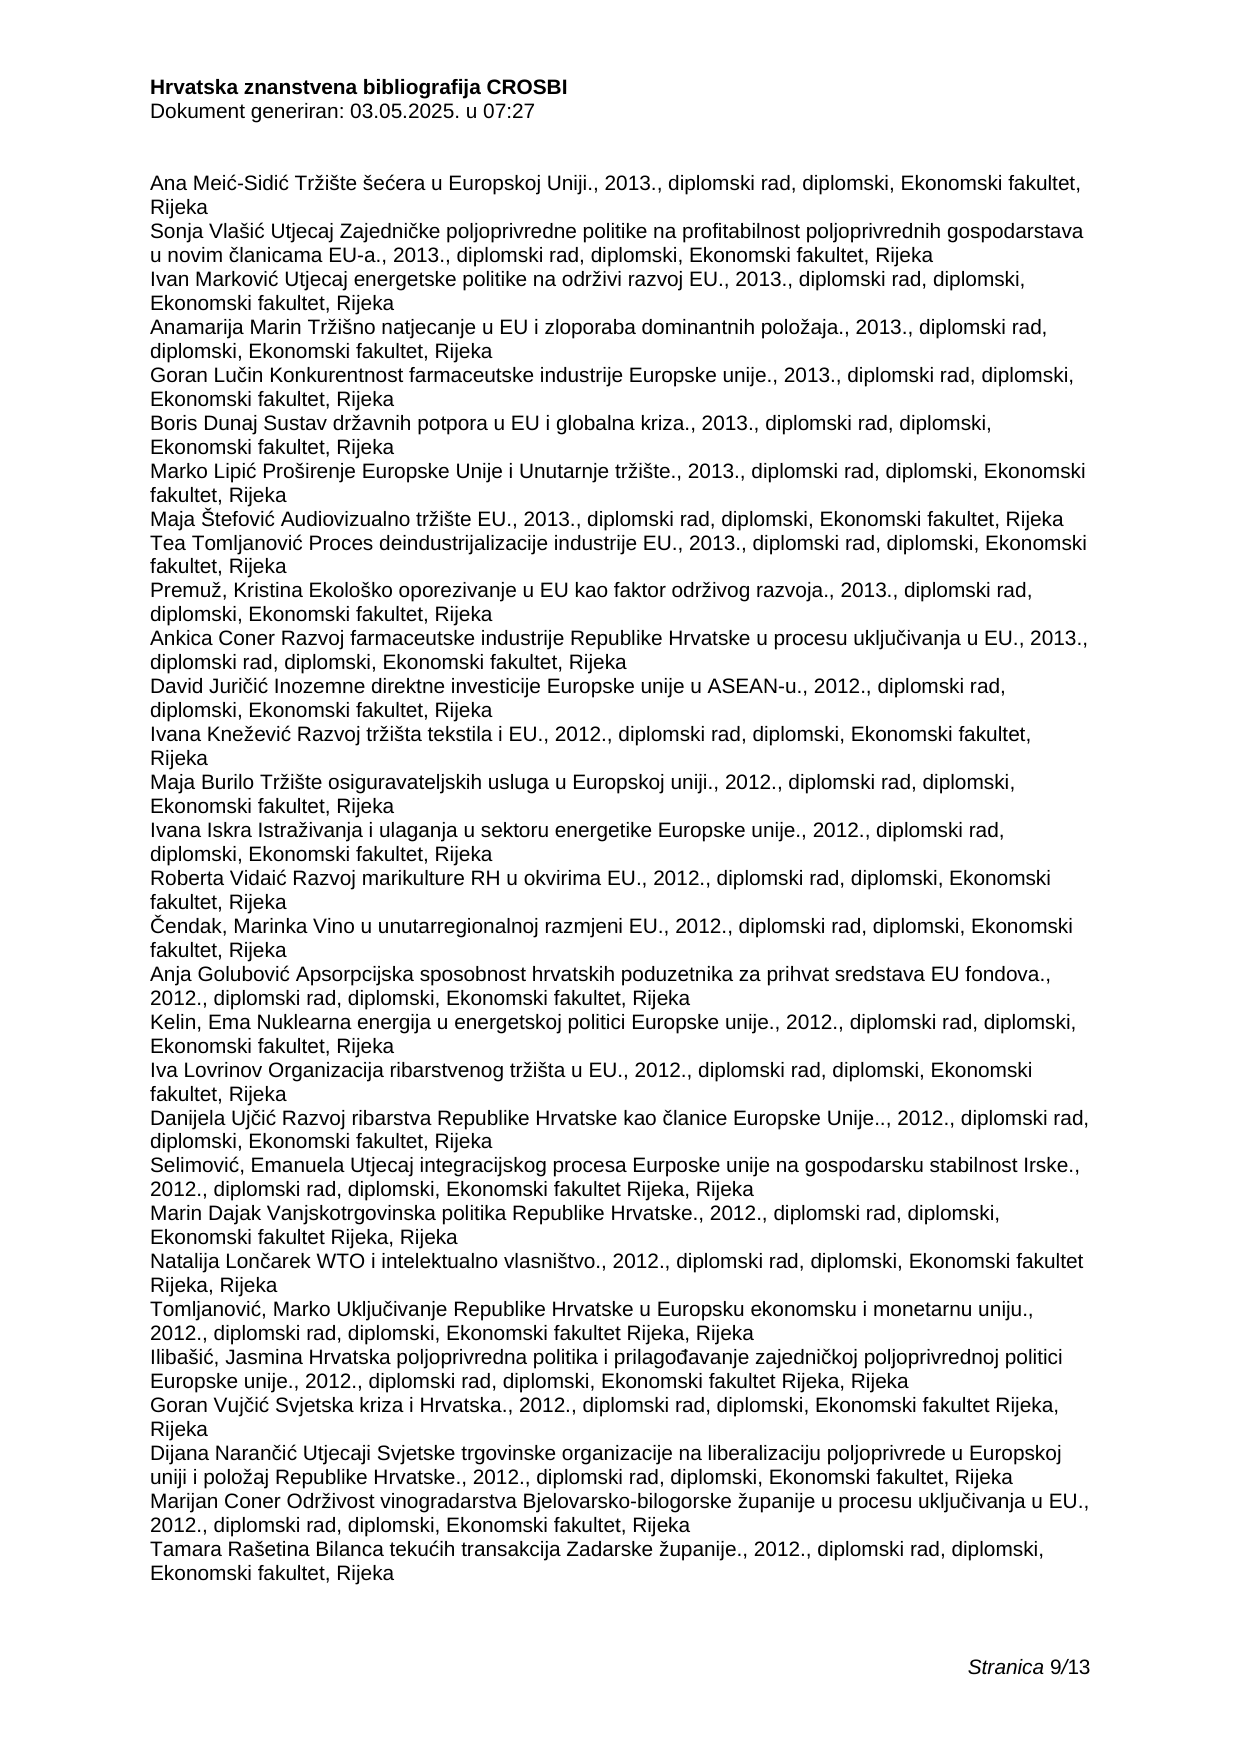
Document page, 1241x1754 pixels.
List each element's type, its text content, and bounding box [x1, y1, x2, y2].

text David Juričić [150, 674, 1090, 722]
text Boris Dunaj [150, 411, 1090, 458]
text Maja Burilo [150, 770, 1090, 818]
text Marin Dajak [150, 1201, 1090, 1249]
text Selimović, Emanuela [150, 1153, 1090, 1201]
text Goran Vujčić [150, 1393, 1090, 1441]
text Ilibašić, Jasmina [150, 1345, 1090, 1393]
text Tamara Rašetina [150, 1537, 1090, 1584]
text Iva Lovrinov [150, 1057, 1090, 1105]
text Ivana Knežević [150, 722, 1090, 770]
text Ivana Iskra [150, 818, 1090, 866]
text Ankica Coner [150, 626, 1090, 674]
text Marijan Coner [150, 1489, 1090, 1537]
text Anja Golubović [150, 962, 1090, 1009]
text Natalija Lončarek [150, 1249, 1090, 1297]
text Sonja Vlašić [150, 219, 1090, 267]
text Maja Štefović [150, 506, 1090, 530]
text Čendak, Marinka [150, 914, 1090, 962]
text Tomljanović, Marko [150, 1297, 1090, 1345]
text Ana Meić-Sidić [150, 171, 1090, 219]
text Marko Lipić [150, 458, 1090, 506]
text Dijana Narančić [150, 1441, 1090, 1489]
text Tea Tomljanović [150, 530, 1090, 578]
text Ivan Marković [150, 267, 1090, 315]
text Premuž, Kristina [150, 578, 1090, 626]
text Danijela Ujčić [150, 1105, 1090, 1153]
text Goran Lučin [150, 363, 1090, 411]
text Roberta Vidaić [150, 866, 1090, 914]
text Kelin, Ema [150, 1009, 1090, 1057]
text Anamarija Marin [150, 315, 1090, 363]
